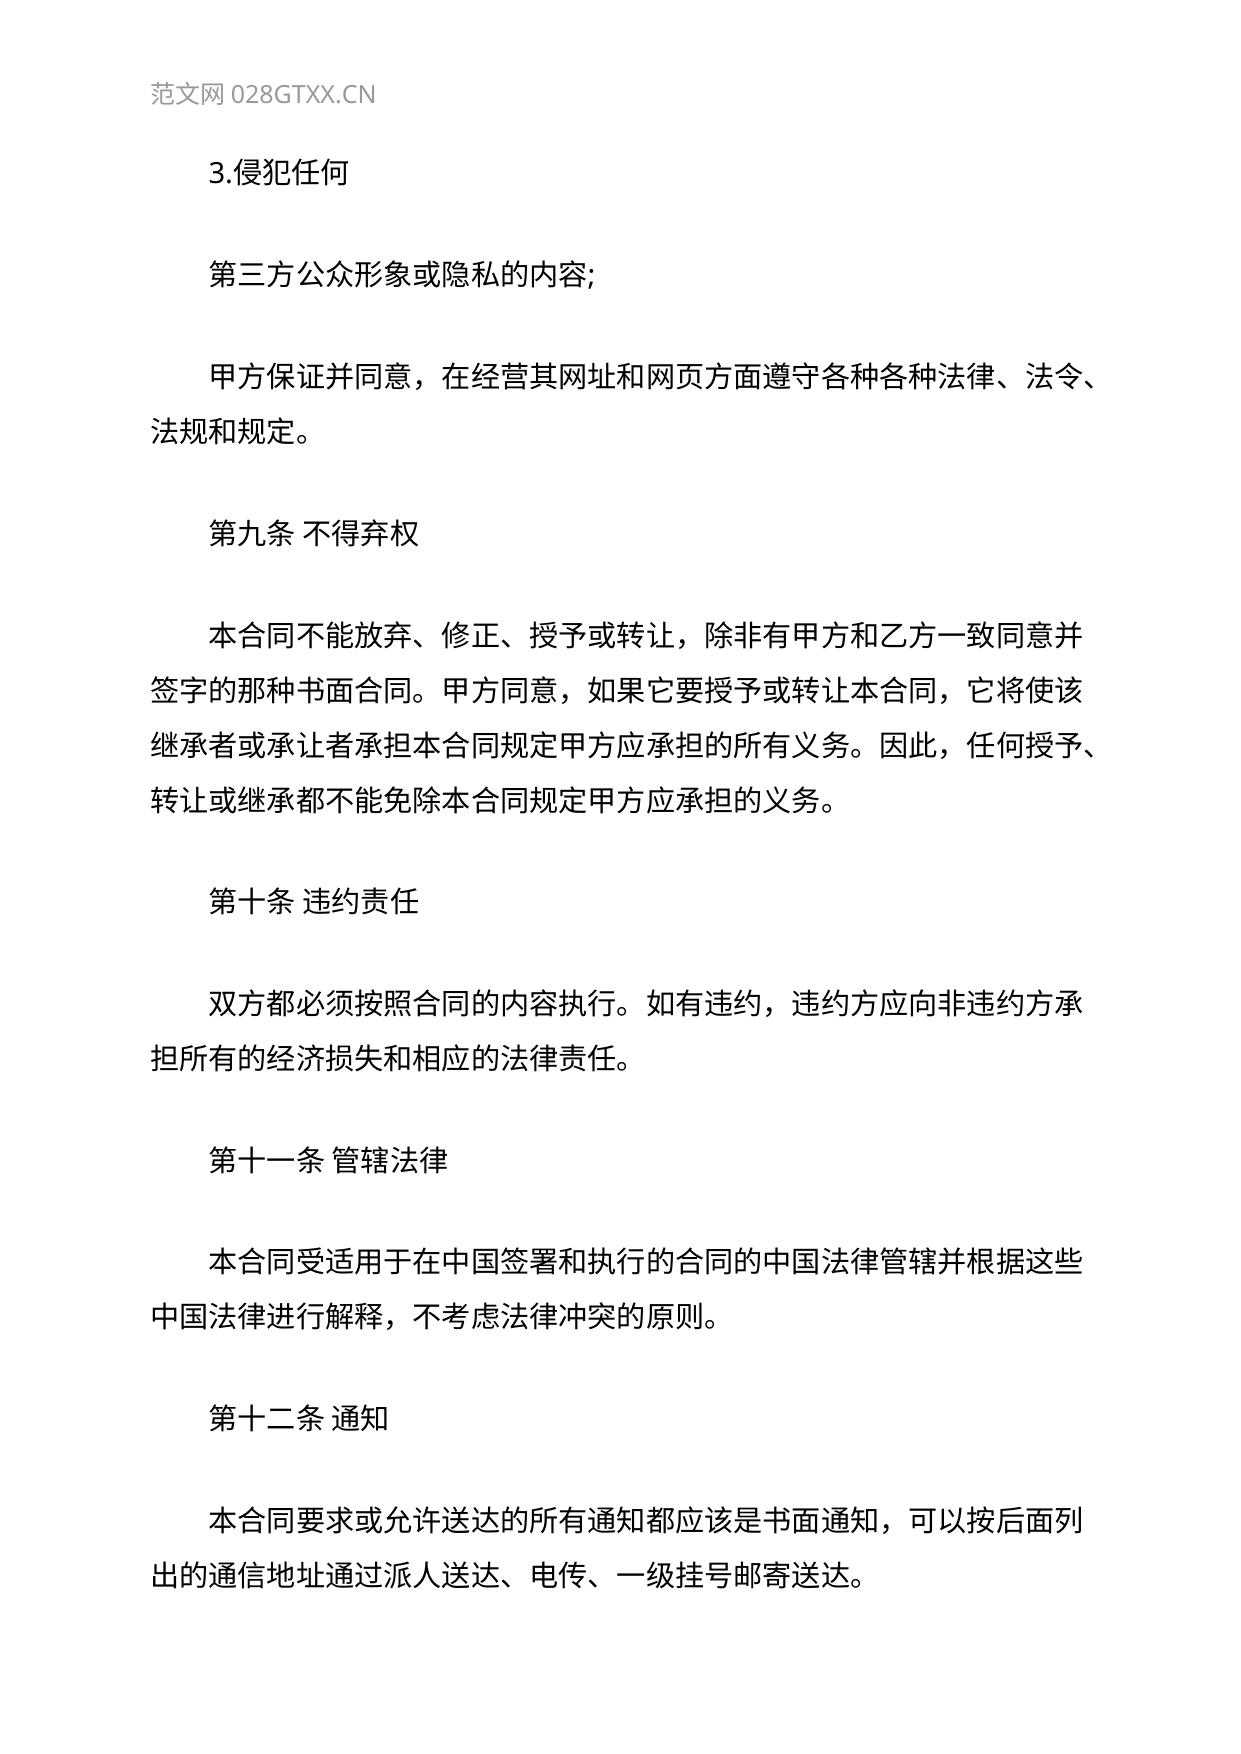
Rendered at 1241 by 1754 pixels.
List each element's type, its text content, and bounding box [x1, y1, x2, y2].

text 3.侵犯任何 [150, 150, 1090, 192]
text 第十一条 管辖法律 [150, 1137, 1090, 1179]
text 本合同要求或允许送达的所有通知都应该是书面通知，可以按后面列出的通信地址通过派人送达、电传、一级挂号邮寄送达。 [150, 1497, 1090, 1595]
text 第十条 违约责任 [150, 879, 1090, 921]
text 本合同受适用于在中国签署和执行的合同的中国法律管辖并根据这些中国法律进行解释，不考虑法律冲突的原则。 [150, 1239, 1090, 1336]
text 本合同不能放弃、修正、授予或转让，除非有甲方和乙方一致同意并签字的那种书面合同。甲方同意，如果它要授予或转让本合同，它将使该继承者或承让者承担本合同规定甲方应承担的所有义务。因此，任何授予、转让或继承都不能免除本合同规定甲方应承担的义务。 [150, 612, 1090, 819]
text 第十二条 通知 [150, 1396, 1090, 1438]
text 甲方保证并同意，在经营其网址和网页方面遵守各种各种法律、法令、法规和规定。 [150, 354, 1090, 451]
text 第三方公众形象或隐私的内容; [150, 252, 1090, 294]
text 双方都必须按照合同的内容执行。如有违约，违约方应向非违约方承担所有的经济损失和相应的法律责任。 [150, 981, 1090, 1078]
text 第九条 不得弃权 [150, 511, 1090, 553]
